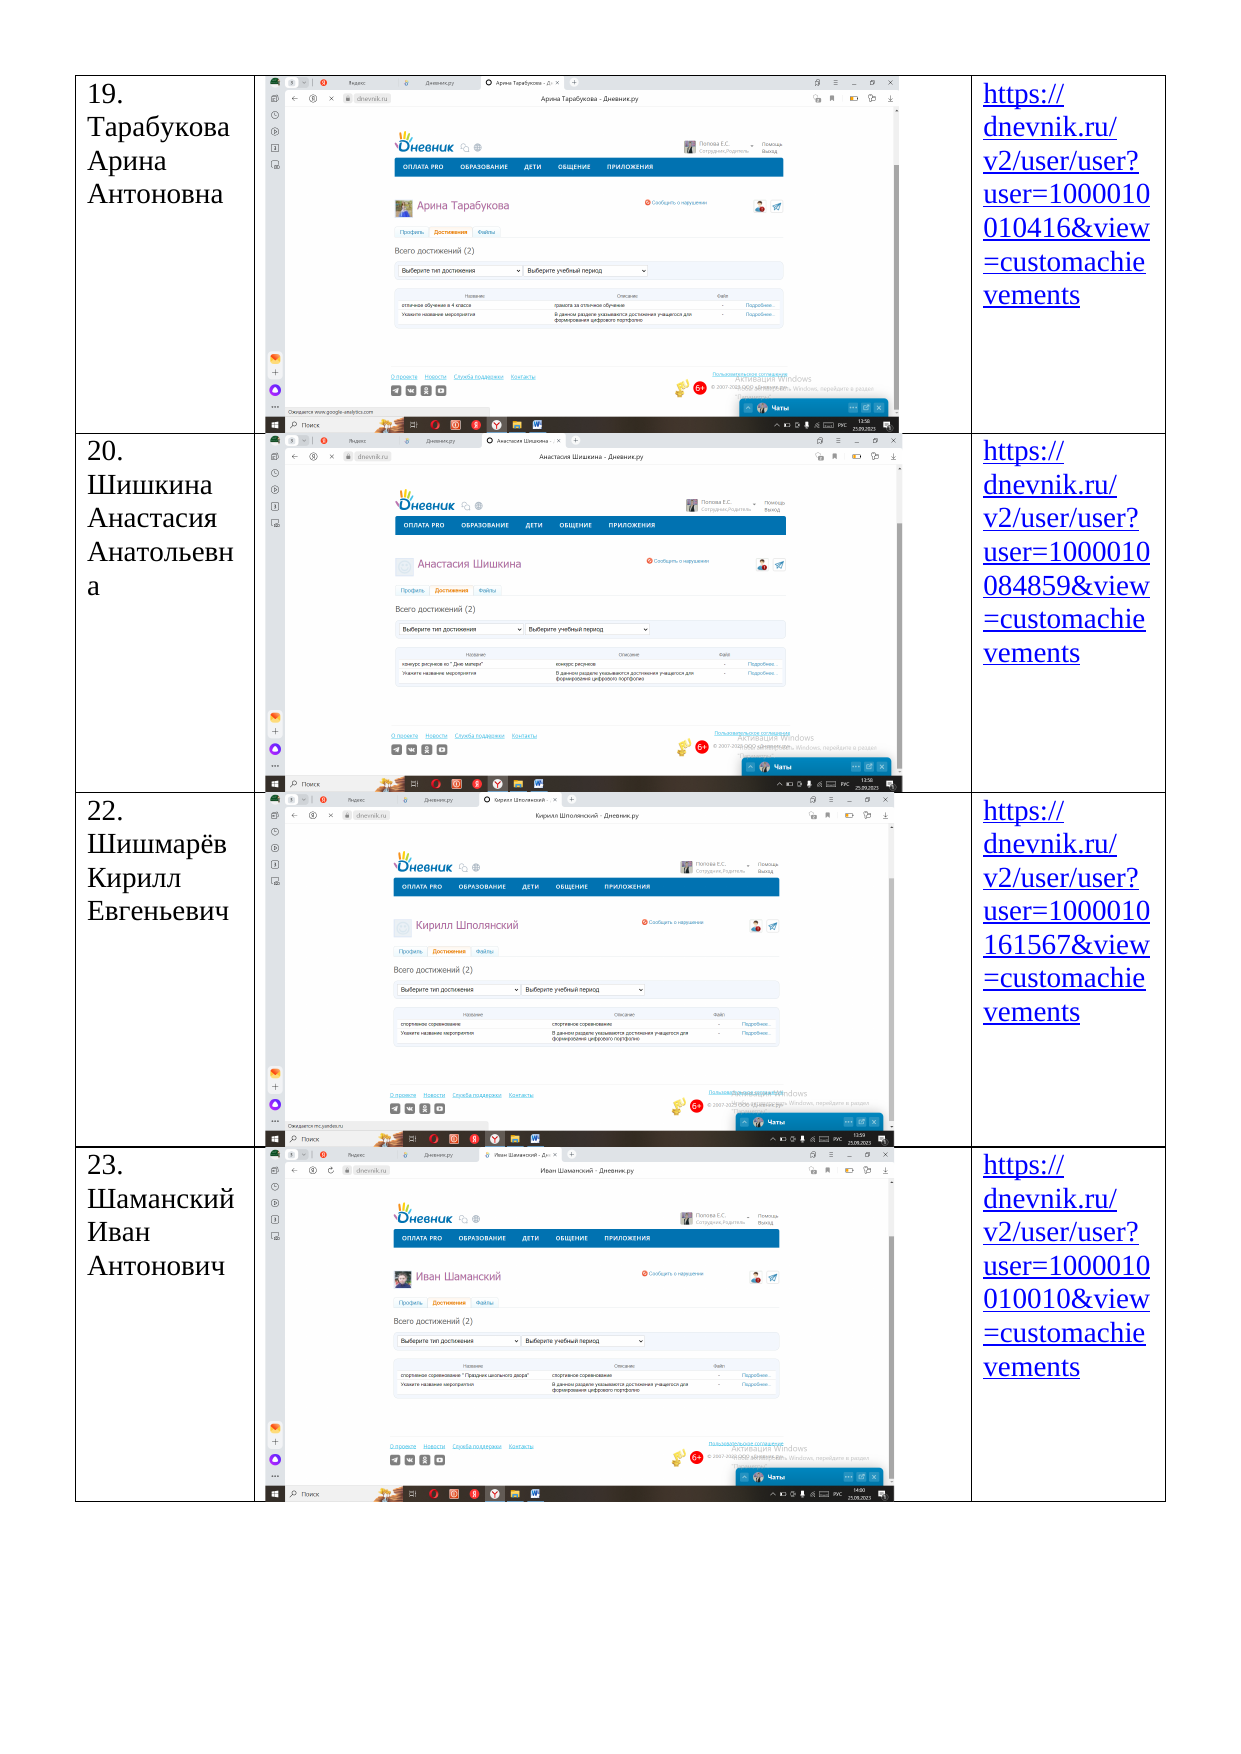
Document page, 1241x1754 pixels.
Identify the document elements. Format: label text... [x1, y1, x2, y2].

picture [265, 76, 903, 1502]
table_cell 19. Тарабукова Арина Антоновна [76, 76, 254, 432]
table_cell [899, 76, 971, 432]
table_cell [903, 434, 971, 792]
table_cell [255, 1148, 265, 1501]
table_cell https://dnevnik.ru/v2/user/user?user=1000010161567&view=customachievements [972, 793, 1165, 1146]
table_cell [255, 76, 265, 432]
table_cell https://dnevnik.ru/v2/user/user?user=1000010084859&view=customachievements [972, 434, 1165, 792]
table_cell https://dnevnik.ru/v2/user/user?user=1000010010010&view=customachievements [972, 1148, 1165, 1501]
table_cell 22. Шишмарёв Кирилл Евгеньевич [76, 793, 254, 1146]
table_cell [895, 1148, 971, 1501]
table_cell [255, 434, 265, 792]
table_cell [895, 793, 971, 1146]
table_cell [255, 793, 265, 1146]
table_cell 20. Шишкина Анастасия Анатольевна [76, 434, 254, 792]
table_cell 23. Шаманский Иван Антонович [76, 1148, 254, 1501]
table_cell https://dnevnik.ru/v2/user/user?user=1000010010416&view=customachievements [972, 76, 1165, 432]
